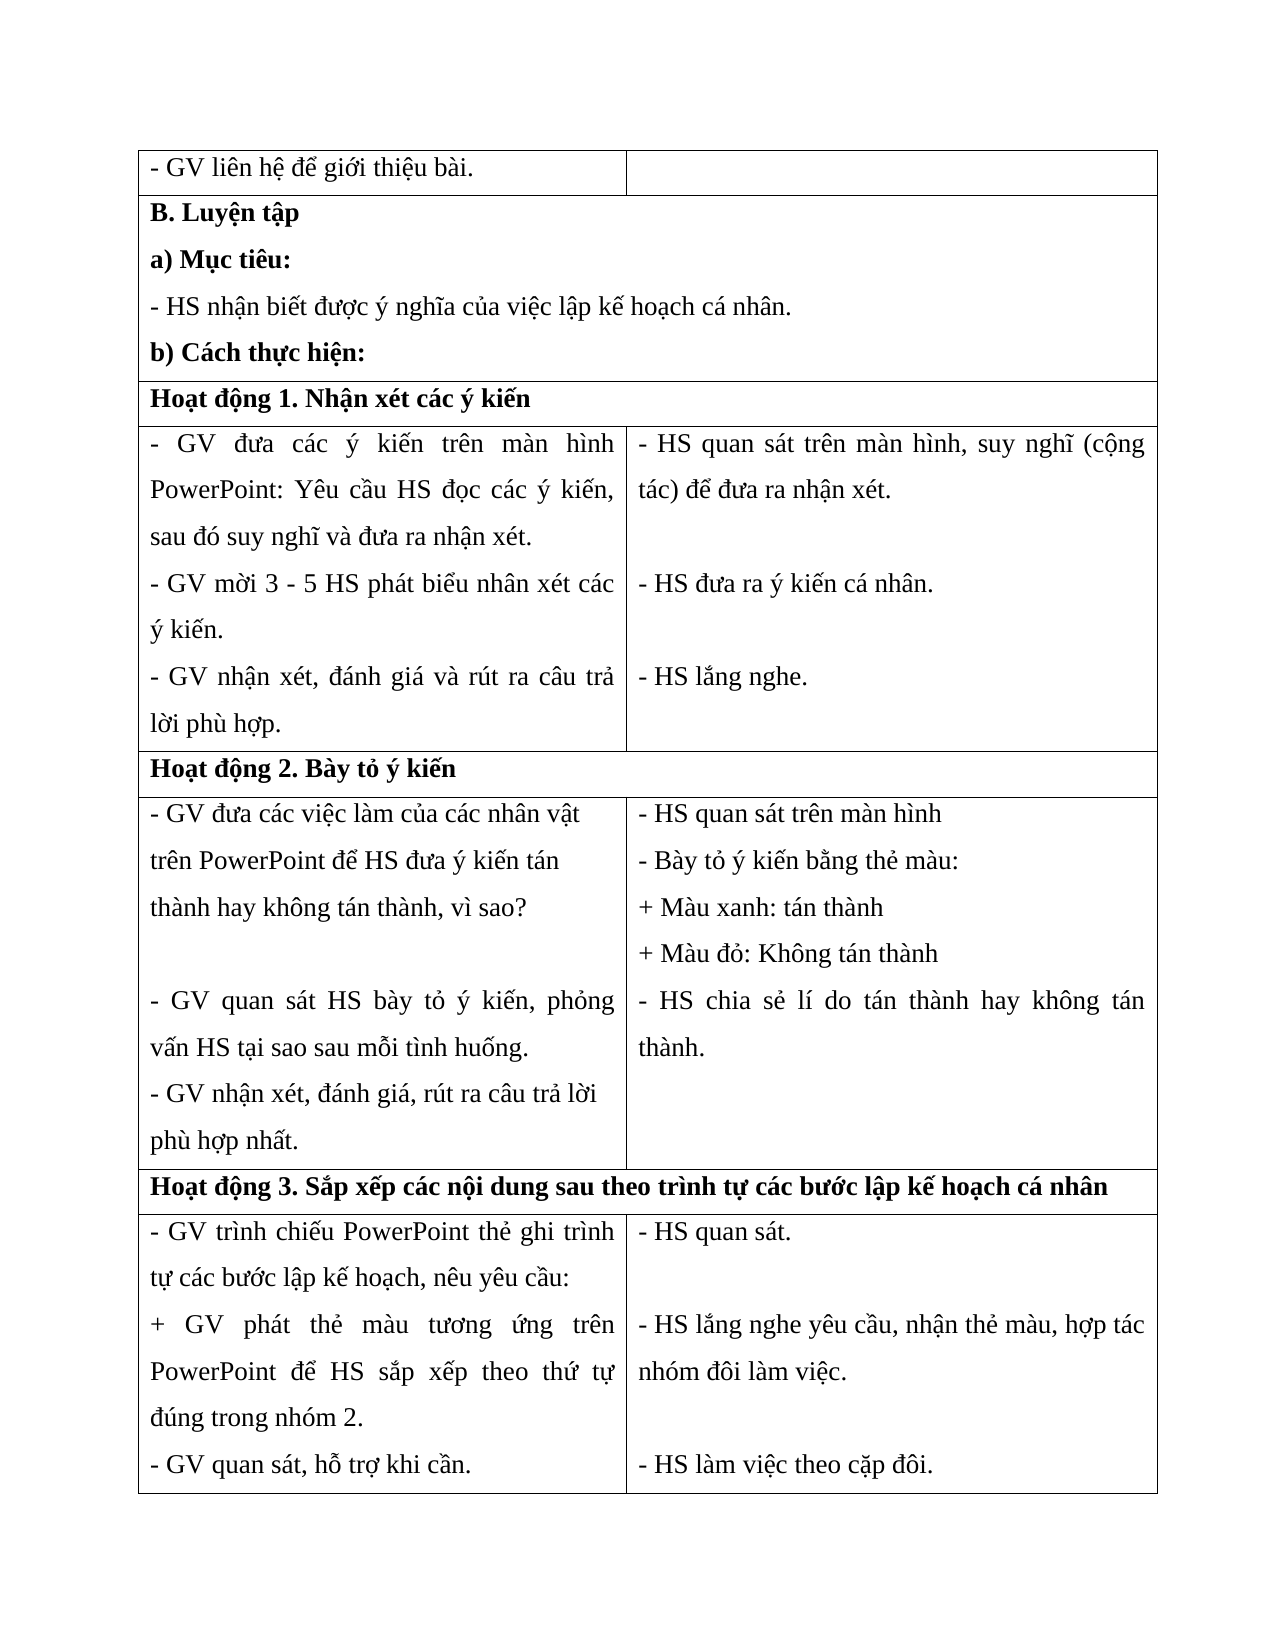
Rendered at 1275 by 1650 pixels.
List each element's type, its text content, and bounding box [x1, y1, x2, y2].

table_cell - HS quan sát trên màn hình, suy nghĩ (cộng tác) để đưa ra nhận xét. - HS đưa ra ý kiến cá nhân. - HS lắng nghe. [627, 427, 1157, 751]
table_cell Hoạt động 2. Bày tỏ ý kiến [139, 752, 1157, 797]
table_cell B. Luyện tập a) Mục tiêu: - HS nhận biết được ý nghĩa của việc lập kế hoạch cá nhân. b) Cách thực hiện: [139, 196, 1157, 381]
table_cell - GV đưa các ý kiến trên màn hình PowerPoint: Yêu cầu HS đọc các ý kiến, sau đó suy nghĩ và đưa ra nhận xét. - GV mời 3 - 5 HS phát biểu nhân xét các ý kiến. - GV nhận xét, đánh giá và rút ra câu trả lời phù hợp. [139, 427, 626, 751]
table_cell Hoạt động 1. Nhận xét các ý kiến [139, 382, 1157, 426]
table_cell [139, 1215, 626, 1492]
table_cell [627, 1215, 1157, 1492]
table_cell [627, 151, 1157, 195]
table_cell - HS quan sát trên màn hình - Bày tỏ ý kiến bằng thẻ màu: + Màu xanh: tán thành + Màu đỏ: Không tán thành - HS chia sẻ lí do tán thành hay không tán thành. [627, 798, 1157, 1168]
table_cell Hoạt động 3. Sắp xếp các nội dung sau theo trình tự các bước lập kế hoạch cá nhân [139, 1170, 1157, 1214]
table_cell - GV đưa các việc làm của các nhân vật trên PowerPoint để HS đưa ý kiến tán thành hay không tán thành, vì sao? - GV quan sát HS bày tỏ ý kiến, phỏng vấn HS tại sao sau mỗi tình huống. - GV nhận xét, đánh giá, rút ra câu trả lời phù hợp nhất. [139, 798, 626, 1168]
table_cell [139, 151, 626, 195]
